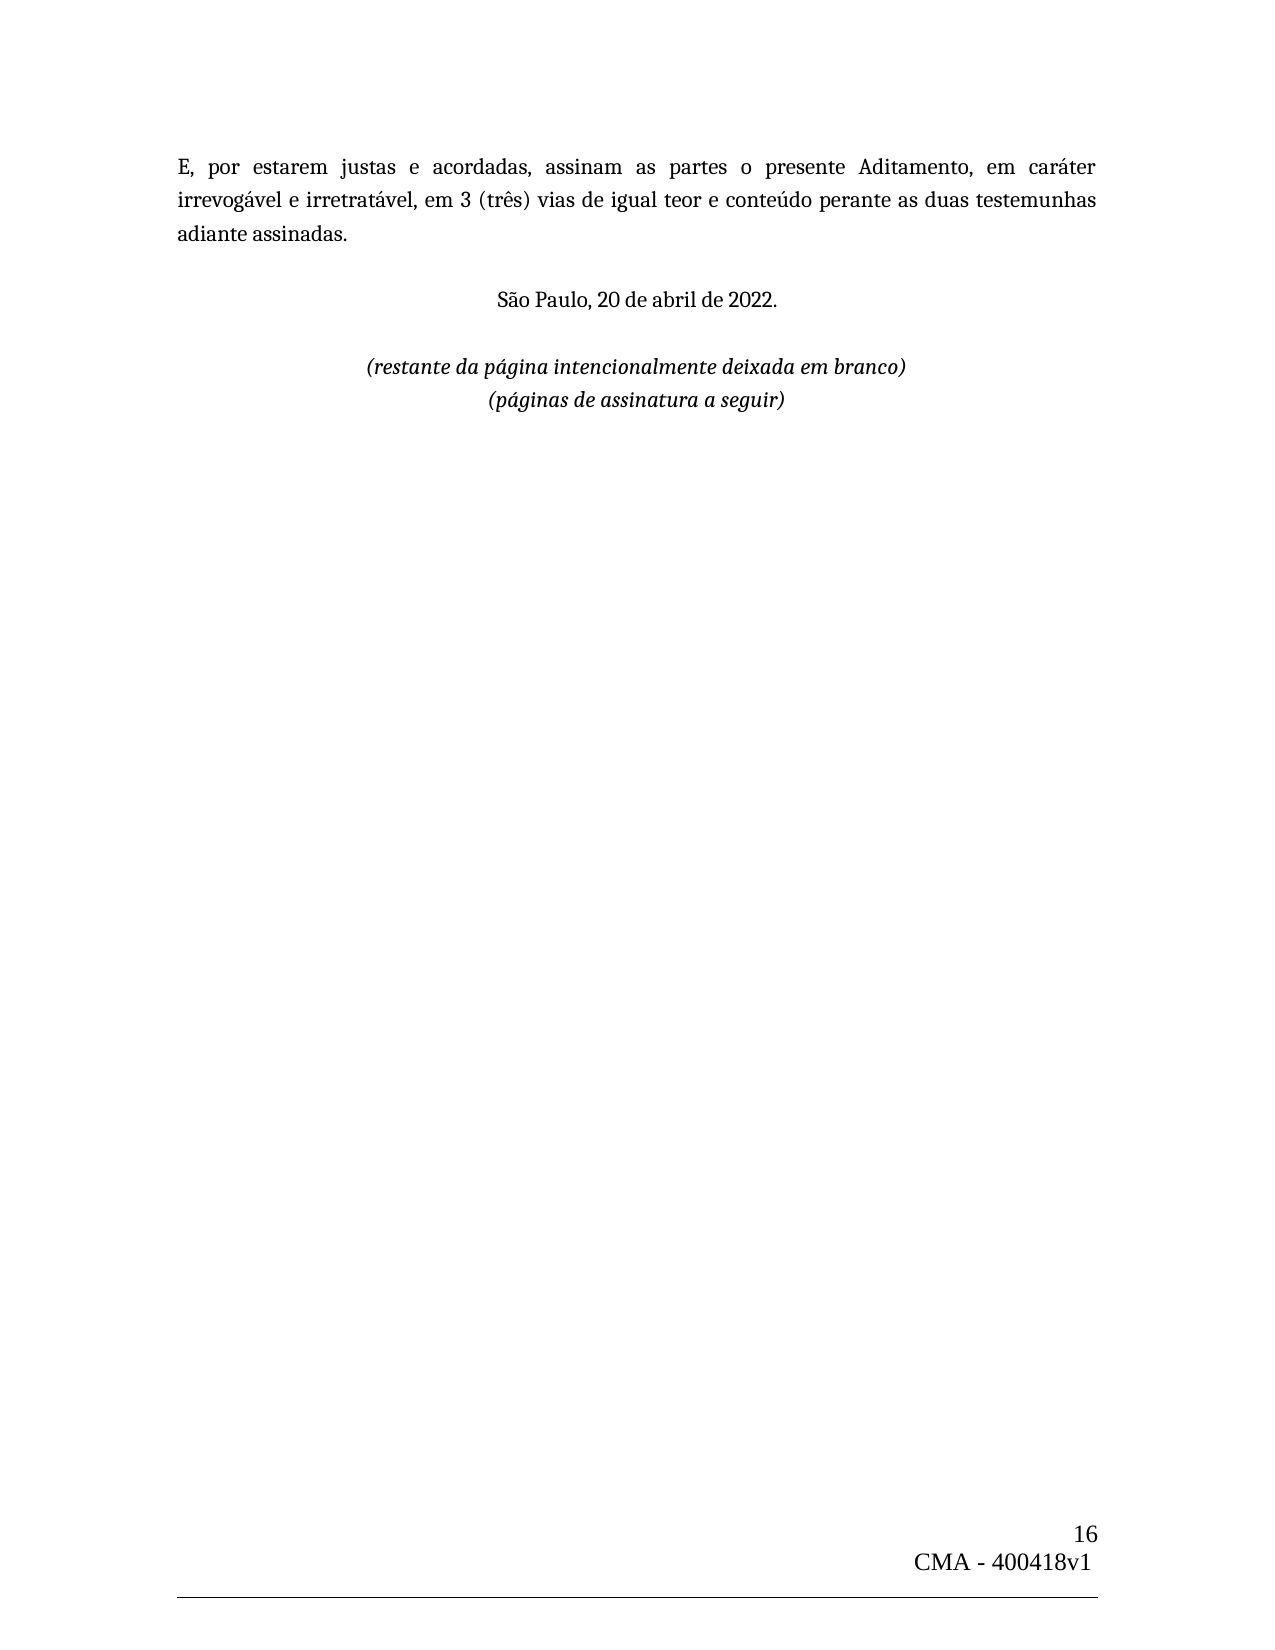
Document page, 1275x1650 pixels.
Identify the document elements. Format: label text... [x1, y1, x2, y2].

text (restante da página intencionalmente deixada em branco) [177, 348, 1098, 381]
text São Paulo, 20 de abril de 2022. [177, 281, 1098, 314]
list E, por estarem justas e acordadas, assinam as partes o presente Aditamento, em caráter irrevogável e irretratável, em 3 (três) vias de igual teor e conteúdo perante as duas testemunhas adiante assinadas. [177, 148, 1098, 248]
text (páginas de assinatura a seguir) [177, 381, 1098, 414]
